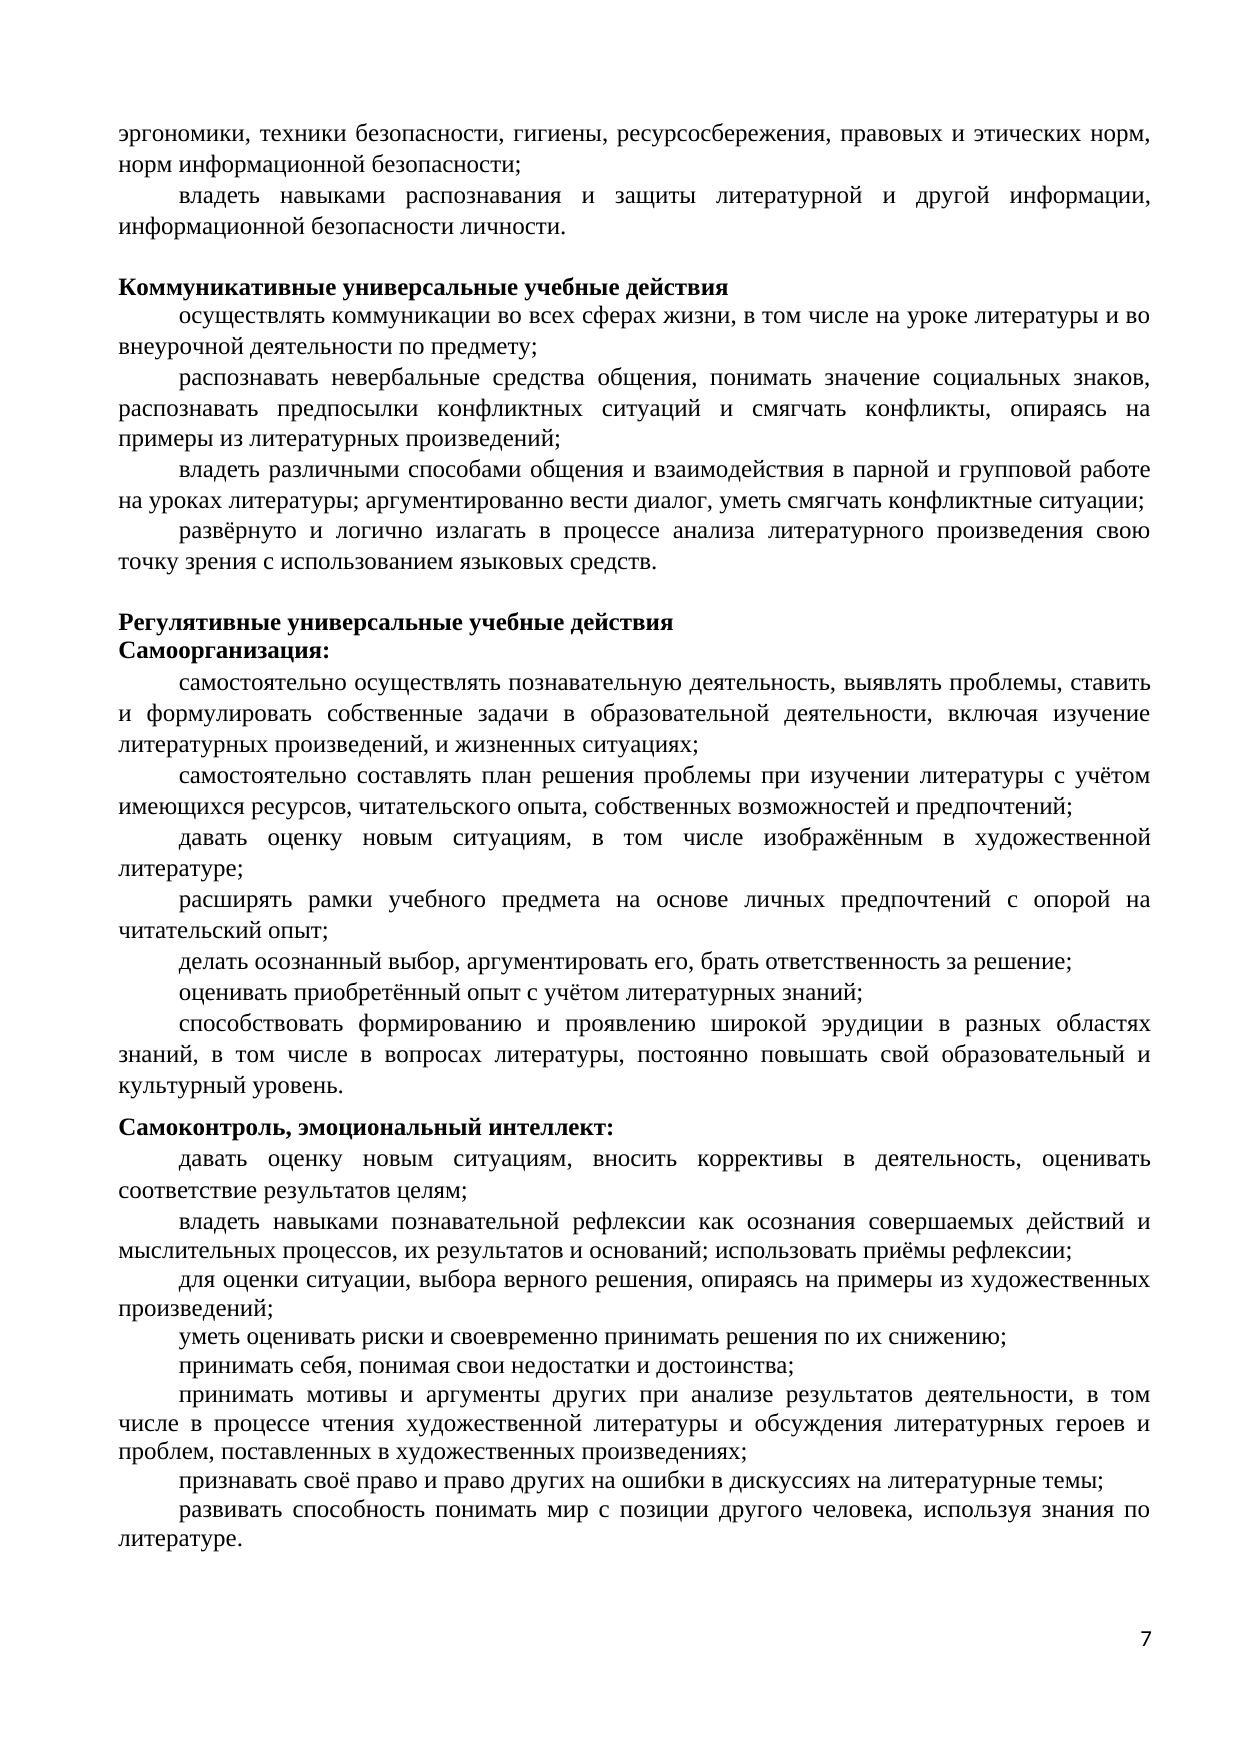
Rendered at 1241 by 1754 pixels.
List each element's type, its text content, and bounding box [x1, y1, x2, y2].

text развёрнуто и логично излагать в процессе анализа литературного произведения свою точку зрения с использованием языковых средств. [118, 516, 1152, 575]
text распознавать невербальные средства общения, понимать значение социальных знаков, распознавать предпосылки конфликтных ситуаций и смягчать конфликты, опираясь на примеры из литературных произведений; [118, 362, 1152, 452]
text владеть навыками распознавания и защиты литературной и другой информации, информационной безопасности личности. [118, 180, 1152, 240]
text Самоконтроль, эмоциональный интеллект: [118, 1112, 1152, 1140]
text владеть навыками познавательной рефлексии как осознания совершаемых действий и мыслительных процессов, их результатов и оснований; использовать приёмы рефлексии; [118, 1206, 1152, 1264]
text принимать мотивы и аргументы других при анализе результатов деятельности, в том числе в процессе чтения художественной литературы и обсуждения литературных героев и проблем, поставленных в художественных произведениях; [118, 1379, 1152, 1465]
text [118, 118, 1152, 178]
text уметь оценивать риски и своевременно принимать решения по их снижению; [118, 1321, 1152, 1350]
text самостоятельно составлять план решения проблемы при изучении литературы с учётом имеющихся ресурсов, читательского опыта, собственных возможностей и предпочтений; [118, 760, 1152, 819]
text давать оценку новым ситуациям, в том числе изображённым в художественной литературе; [118, 822, 1152, 882]
text принимать себя, понимая свои недостатки и достоинства; [118, 1350, 1152, 1379]
text Регулятивные универсальные учебные действия [118, 608, 1152, 636]
text Самоорганизация: [118, 636, 1152, 664]
text делать осознанный выбор, аргументировать его, брать ответственность за решение; [118, 946, 1152, 975]
text признавать своё право и право других на ошибки в дискуссиях на литературные темы; [118, 1465, 1152, 1494]
text способствовать формированию и проявлению широкой эрудиции в разных областях знаний, в том числе в вопросах литературы, постоянно повышать свой образовательный и культурный уровень. [118, 1008, 1152, 1099]
text давать оценку новым ситуациям, вносить коррективы в деятельность, оценивать соответствие результатов целям; [118, 1143, 1152, 1203]
text осуществлять коммуникации во всех сферах жизни, в том числе на уроке литературы и во внеурочной деятельности по предмету; [118, 301, 1152, 360]
text развивать способность понимать мир с позиции другого человека, используя знания по литературе. [118, 1494, 1152, 1551]
text владеть различными способами общения и взаимодействия в парной и групповой работе на уроках литературы; аргументированно вести диалог, уметь смягчать конфликтные ситуации; [118, 454, 1152, 514]
text самостоятельно осуществлять познавательную деятельность, выявлять проблемы, ставить и формулировать собственные задачи в образовательной деятельности, включая изучение литературных произведений, и жизненных ситуациях; [118, 667, 1152, 757]
text оценивать приобретённый опыт с учётом литературных знаний; [118, 977, 1152, 1006]
text расширять рамки учебного предмета на основе личных предпочтений с опорой на читательский опыт; [118, 884, 1152, 944]
text для оценки ситуации, выбора верного решения, опираясь на примеры из художественных произведений; [118, 1264, 1152, 1321]
text Коммуникативные универсальные учебные действия [118, 273, 1152, 301]
